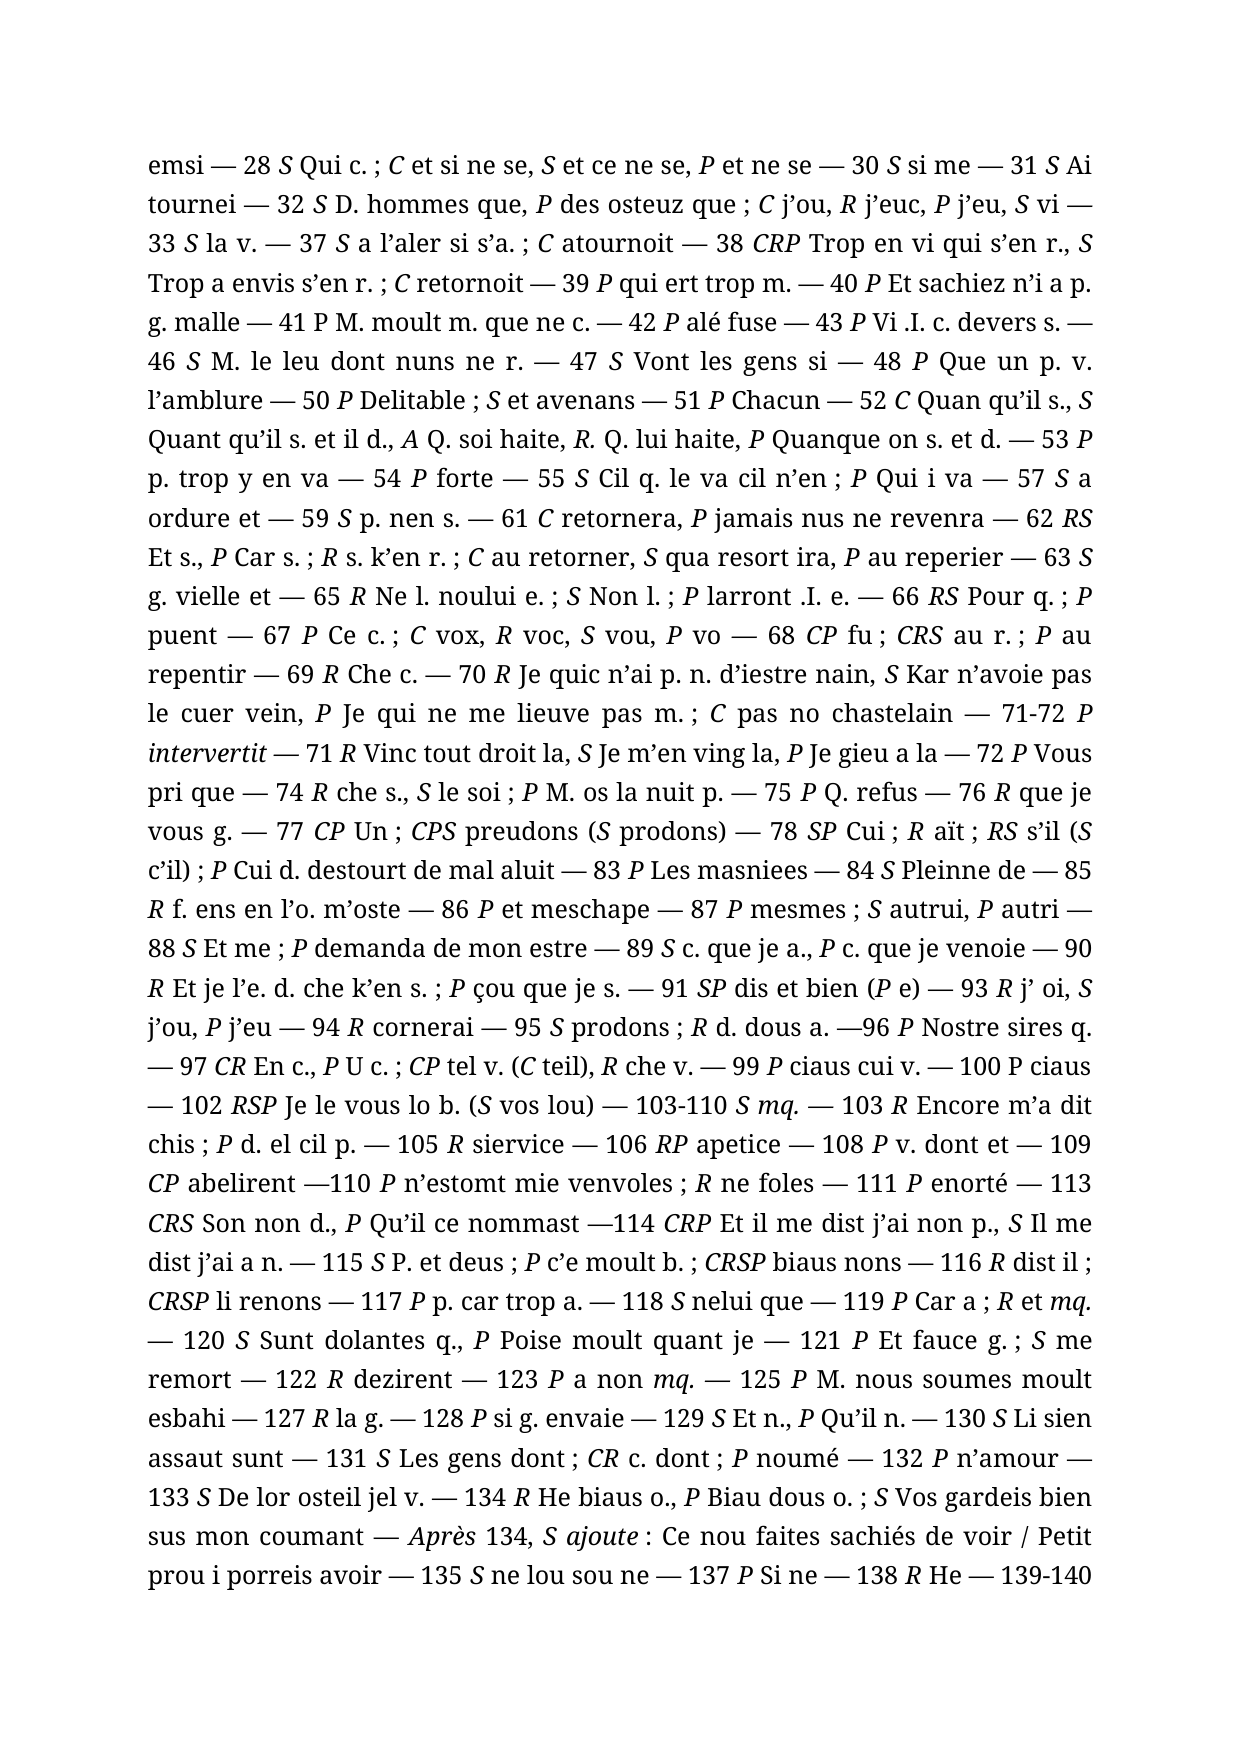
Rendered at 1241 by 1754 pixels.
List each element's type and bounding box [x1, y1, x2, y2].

text [148, 148, 1092, 1592]
